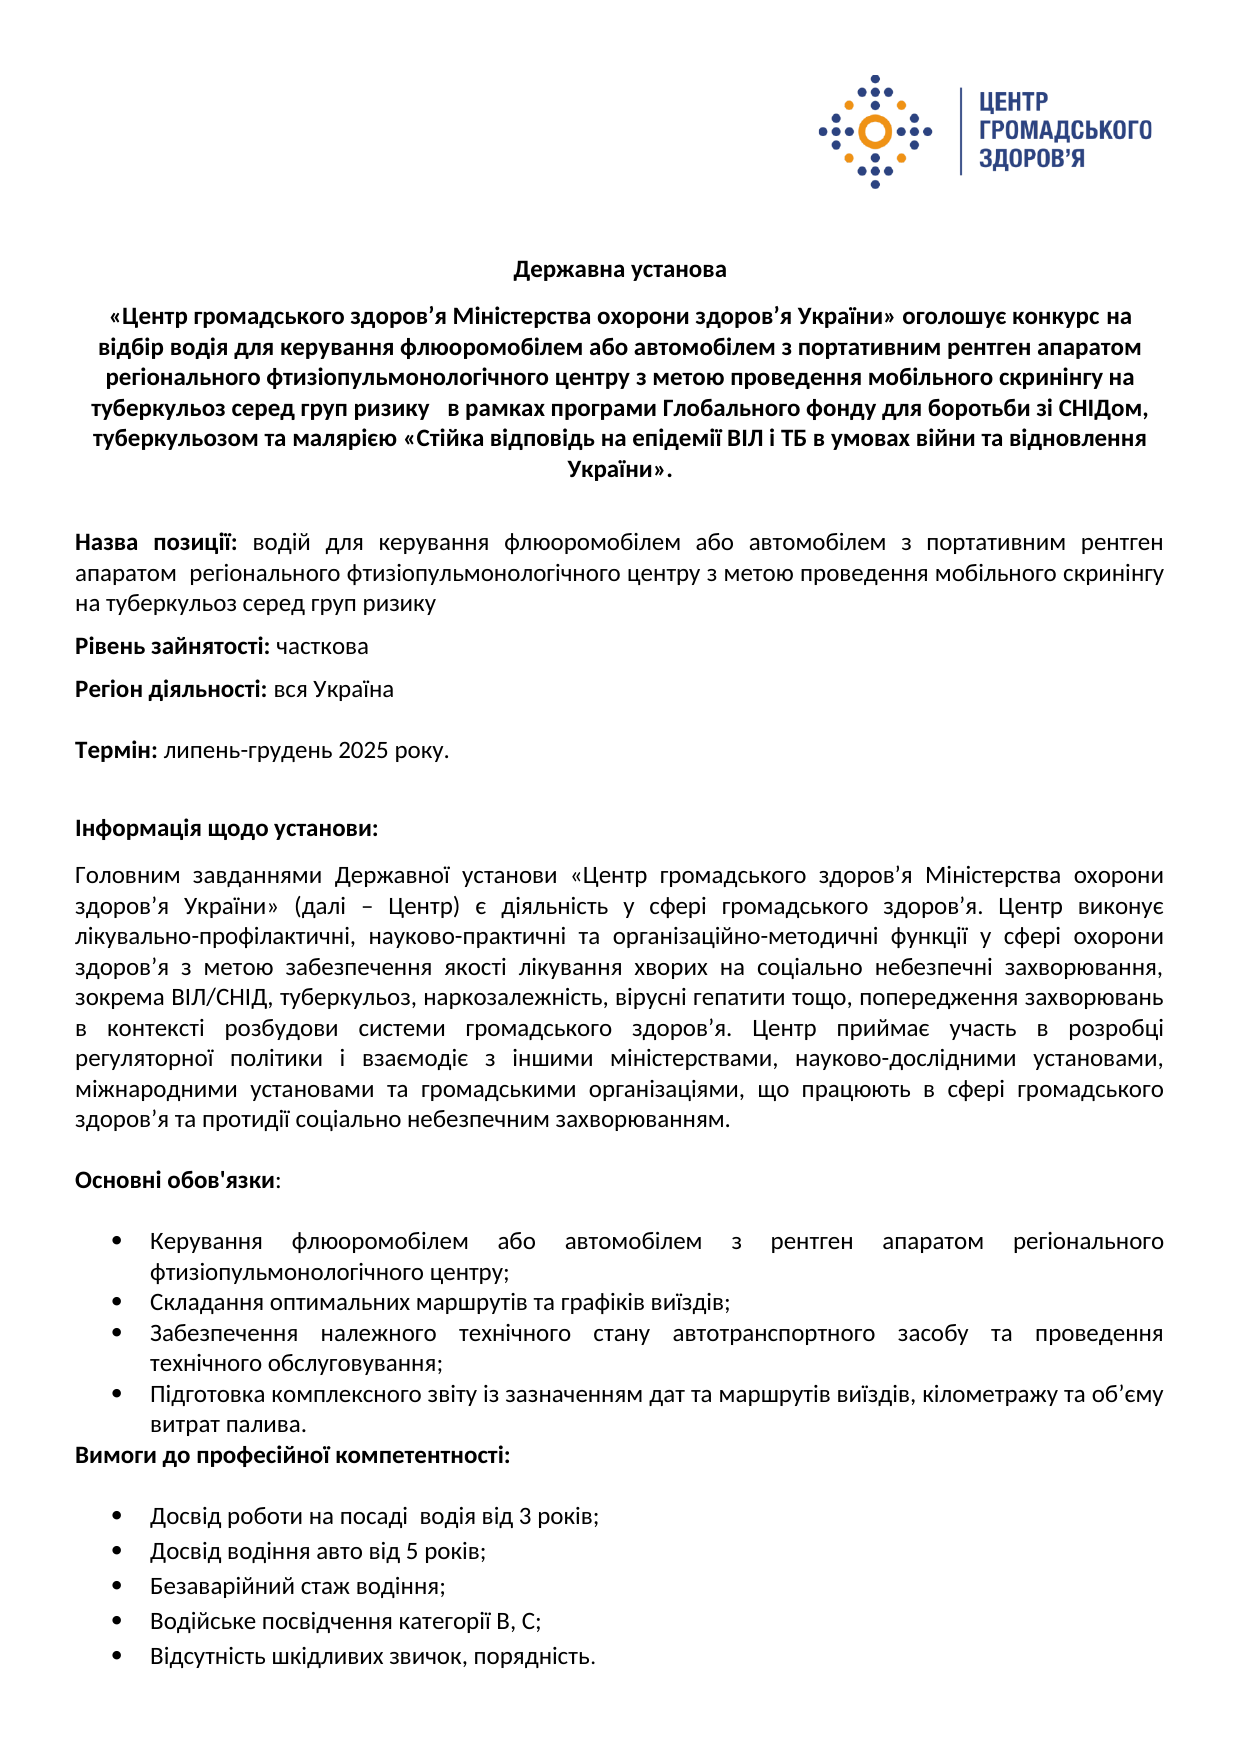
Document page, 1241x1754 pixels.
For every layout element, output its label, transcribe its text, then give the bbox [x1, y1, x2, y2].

list Безаварійний стаж водіння; [112, 1570, 1165, 1601]
text Головним завданнями Державної установи «Центр громадського здоров’я Міністерства охорони здоров’я України» (далі – Центр) є діяльність у сфері громадського здоров’я. Центр виконує лікувально-профілактичні, науково-практичні та організаційно-методичні функції у сфері охорони здоров’я з метою забезпечення якості лікування хворих на соціально небезпечні захворювання, зокрема ВІЛ/СНІД, туберкульоз, наркозалежність, вірусні гепатити тощо, попередження захворювань в контексті розбудови системи громадського здоров’я. Центр приймає участь в розробці регуляторної політики і взаємодіє з іншими міністерствами, науково-дослідними установами, міжнародними установами та громадськими організаціями, що працюють в сфері громадського здоров’я та протидії соціально небезпечним захворюванням. [75, 859, 1165, 1134]
text Основні обов'язки: [75, 1164, 1165, 1195]
text Термін: липень-грудень 2025 року. [75, 734, 1165, 765]
text Вимоги до професійної компетентності: [75, 1439, 1165, 1470]
picture [818, 75, 1152, 189]
list Водійське посвідчення категорії В, С; [112, 1605, 1165, 1636]
list Керування флюоромобілем або автомобілем з рентген апаратом регіонального фтизіопульмонологічного центру; [112, 1226, 1165, 1287]
list Досвід водіння авто від 5 років; [112, 1535, 1165, 1566]
text Інформація щодо установи: [75, 812, 1165, 843]
list Складання оптимальних маршрутів та графіків виїздів; [112, 1287, 1165, 1317]
list Забезпечення належного технічного стану автотранспортного засобу та проведення технічного обслуговування; [112, 1317, 1165, 1378]
text Державна установа [75, 253, 1165, 283]
list Досвід роботи на посаді водія від 3 років; [112, 1500, 1165, 1531]
text Назва позиції: водій для керування флюоромобілем або автомобілем з портативним рентген апаратом регіонального фтизіопульмонологічного центру з метою проведення мобільного скринінгу на туберкульоз серед груп ризику [75, 526, 1165, 618]
text Регіон діяльності: вся Україна [75, 673, 1165, 704]
text Рівень зайнятості: часткова [75, 630, 1165, 661]
list Підготовка комплексного звіту із зазначенням дат та маршрутів виїздів, кілометражу та об’єму витрат палива. [112, 1378, 1165, 1439]
text «Центр громадського здоров’я Міністерства охорони здоров’я України» оголошує конкурс на відбір водія для керування флюоромобілем або автомобілем з портативним рентген апаратом регіонального фтизіопульмонологічного центру з метою проведення мобільного скринінгу на туберкульоз серед груп ризику в рамках програми Глобального фонду для боротьби зі СНІДом, туберкульозом та малярією «Стійка відповідь на епідемії ВІЛ і ТБ в умовах війни та відновлення України». [75, 300, 1165, 483]
list Відсутність шкідливих звичок, порядність. [112, 1640, 1165, 1671]
